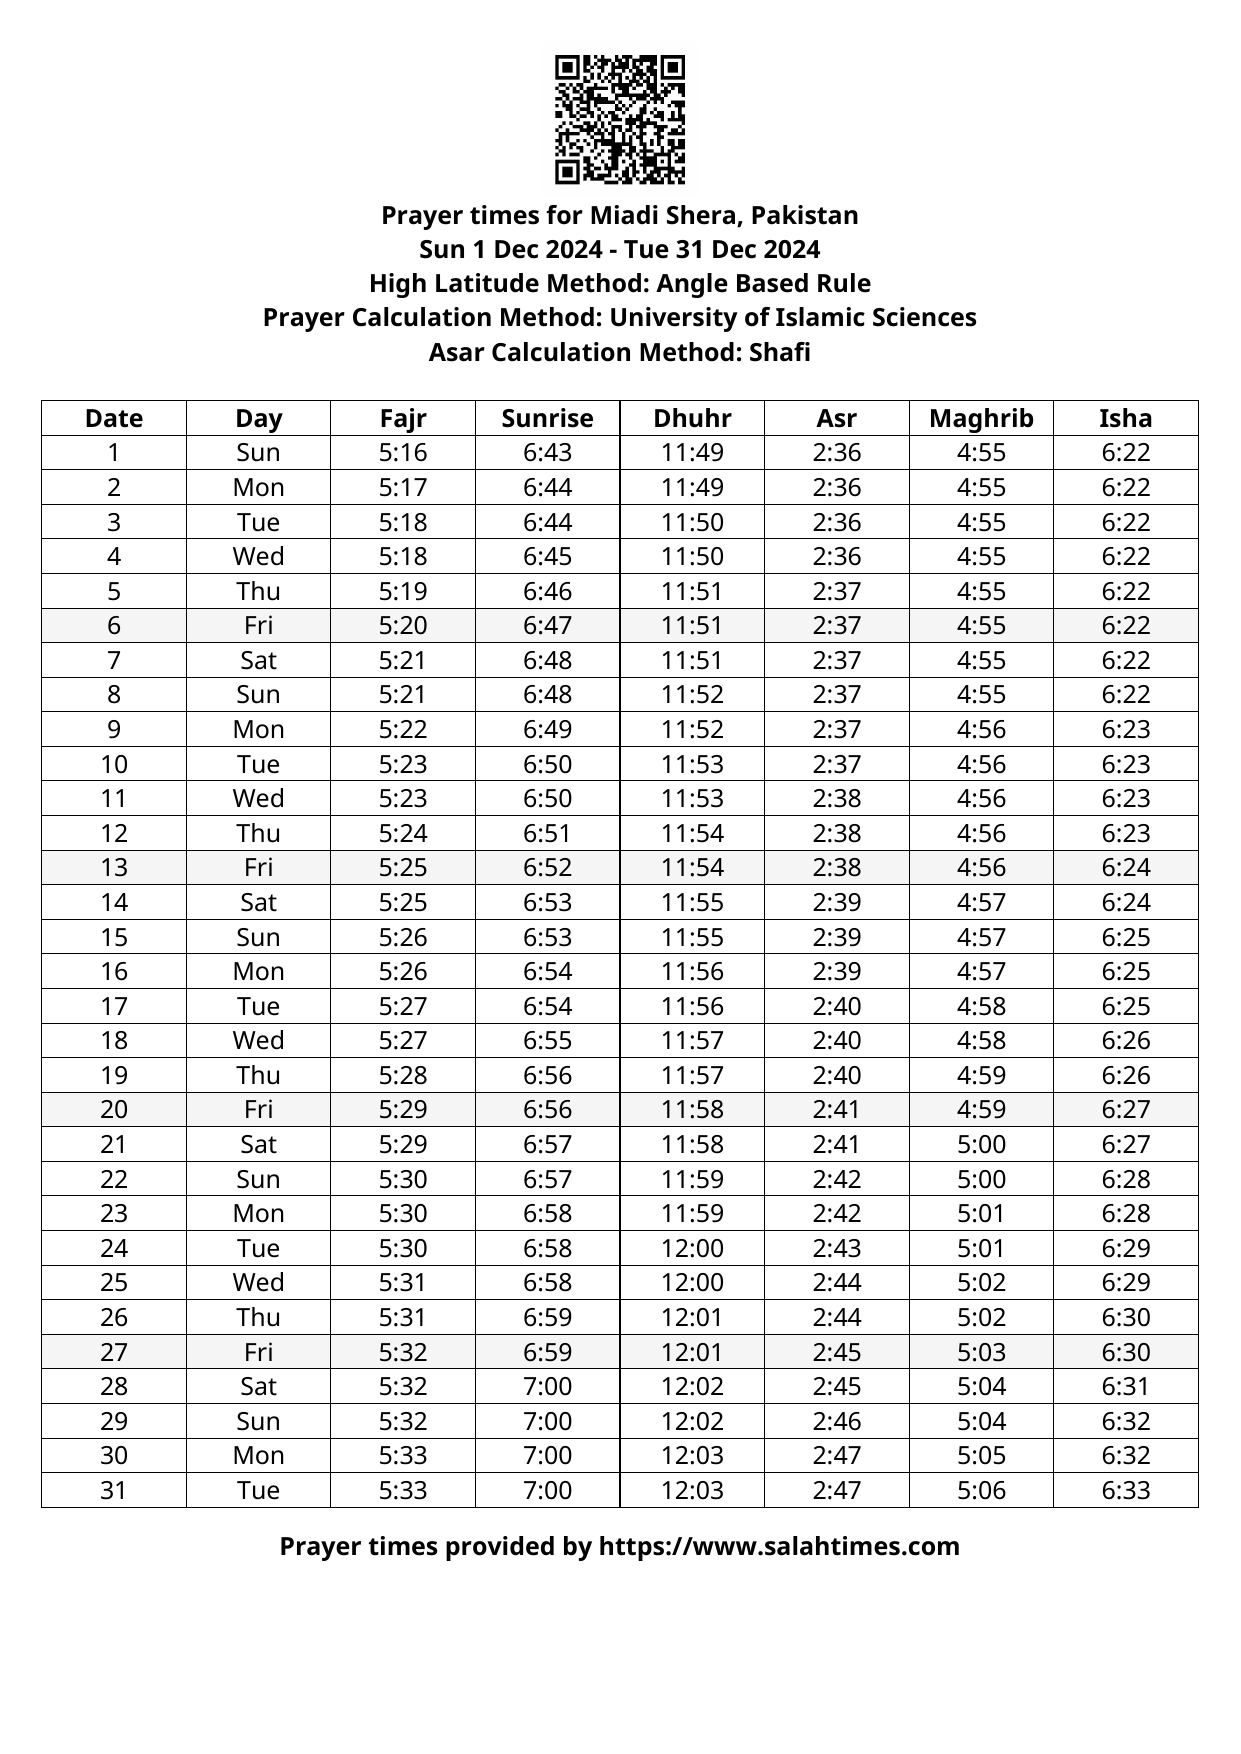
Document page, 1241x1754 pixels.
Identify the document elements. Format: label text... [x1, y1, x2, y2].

table_cell 4:58 [910, 989, 1053, 1022]
table_cell 6:49 [476, 712, 619, 746]
table_cell 2:43 [765, 1231, 909, 1264]
table_cell 6:27 [1054, 1127, 1198, 1161]
table_cell 14 [42, 885, 186, 919]
table_cell Tue [187, 1231, 330, 1264]
table_cell 5:04 [910, 1404, 1053, 1437]
table_header Isha [1054, 401, 1198, 434]
table_cell 4:56 [910, 712, 1053, 746]
table_cell 6:24 [1054, 885, 1198, 919]
table_cell 5:16 [331, 436, 475, 469]
table_cell 2:44 [765, 1300, 909, 1334]
table_cell 5:05 [910, 1439, 1053, 1472]
table_cell 6:23 [1054, 816, 1198, 849]
table_header Day [187, 401, 330, 434]
table_cell 2:42 [765, 1196, 909, 1230]
table_cell 5:25 [331, 885, 475, 919]
table_cell 4:59 [910, 1093, 1053, 1126]
table_cell 11:57 [621, 1058, 764, 1092]
table_cell 6:59 [476, 1335, 619, 1368]
table_cell Sun [187, 436, 330, 469]
table_cell Sun [187, 920, 330, 953]
table_cell 5:21 [331, 643, 475, 677]
table_cell 4 [42, 539, 186, 573]
table_cell 6:22 [1054, 574, 1198, 607]
table_cell 5:18 [331, 505, 475, 538]
table_cell 6:58 [476, 1196, 619, 1230]
table_cell Tue [187, 989, 330, 1022]
table_cell 4:58 [910, 1024, 1053, 1057]
table_cell 6:56 [476, 1058, 619, 1092]
table_cell 25 [42, 1266, 186, 1299]
table_cell 5:27 [331, 989, 475, 1022]
table_cell Sat [187, 1369, 330, 1403]
table_cell 6:25 [1054, 920, 1198, 953]
table_cell 2:38 [765, 851, 909, 884]
table_cell Mon [187, 1439, 330, 1472]
table_cell Fri [187, 1093, 330, 1126]
table_cell 2:44 [765, 1266, 909, 1299]
table_cell 5:30 [331, 1162, 475, 1195]
table_cell Tue [187, 747, 330, 780]
table_header Sunrise [476, 401, 619, 434]
table_cell 12 [42, 816, 186, 849]
table_header Date [42, 401, 186, 434]
table_cell 6:51 [476, 816, 619, 849]
table_cell 16 [42, 954, 186, 988]
table_cell Wed [187, 1024, 330, 1057]
table_cell 12:01 [621, 1335, 764, 1368]
table_cell Mon [187, 954, 330, 988]
table_cell 6:28 [1054, 1196, 1198, 1230]
table_cell 2:37 [765, 712, 909, 746]
table_cell 2:40 [765, 1024, 909, 1057]
table_cell 11:53 [621, 747, 764, 780]
table_cell 5:18 [331, 539, 475, 573]
table_cell 6:25 [1054, 989, 1198, 1022]
table_cell 6:50 [476, 747, 619, 780]
table_cell Tue [187, 505, 330, 538]
table_cell 8 [42, 678, 186, 711]
table_cell 5 [42, 574, 186, 607]
table_cell 5:33 [331, 1439, 475, 1472]
table_cell 11:55 [621, 885, 764, 919]
table_cell 3 [42, 505, 186, 538]
table_cell 2:36 [765, 505, 909, 538]
table_cell 5:22 [331, 712, 475, 746]
table_cell 4:56 [910, 747, 1053, 780]
table_cell 12:00 [621, 1231, 764, 1264]
table_cell 6:44 [476, 505, 619, 538]
table_cell Thu [187, 1300, 330, 1334]
table_cell 6:44 [476, 470, 619, 504]
table_cell 5:04 [910, 1369, 1053, 1403]
table_cell 7:00 [476, 1473, 619, 1507]
table_cell 22 [42, 1162, 186, 1195]
table_cell 4:55 [910, 574, 1053, 607]
table_cell 6:30 [1054, 1300, 1198, 1334]
table_cell 2:38 [765, 781, 909, 815]
table_cell 2:40 [765, 989, 909, 1022]
table_cell 2:45 [765, 1335, 909, 1368]
table_cell Fri [187, 609, 330, 642]
table_cell 30 [42, 1439, 186, 1472]
table_cell 5:02 [910, 1300, 1053, 1334]
table_cell 4:56 [910, 816, 1053, 849]
text Prayer times for Miadi Shera, Pakistan [42, 198, 1198, 232]
table_cell 15 [42, 920, 186, 953]
table_cell Wed [187, 1266, 330, 1299]
table_cell 6:26 [1054, 1058, 1198, 1092]
table_cell 2:37 [765, 747, 909, 780]
table_cell 12:02 [621, 1404, 764, 1437]
table_cell 5:00 [910, 1127, 1053, 1161]
table_cell 2:37 [765, 678, 909, 711]
text Asar Calculation Method: Shafi [42, 334, 1198, 368]
table_cell 5:29 [331, 1093, 475, 1126]
table_cell 2:40 [765, 1058, 909, 1092]
table_cell 12:03 [621, 1473, 764, 1507]
table_cell 6:57 [476, 1127, 619, 1161]
table_cell 11:59 [621, 1162, 764, 1195]
table_cell 6:48 [476, 678, 619, 711]
table_cell 2:37 [765, 574, 909, 607]
table_cell 6:31 [1054, 1369, 1198, 1403]
table_cell 2:37 [765, 609, 909, 642]
table_cell 2:41 [765, 1093, 909, 1126]
table_cell Mon [187, 1196, 330, 1230]
table_cell 6:32 [1054, 1439, 1198, 1472]
text Prayer Calculation Method: University of Islamic Sciences [42, 300, 1198, 334]
table_cell 6:53 [476, 920, 619, 953]
table_cell 6:52 [476, 851, 619, 884]
table_cell 6:55 [476, 1024, 619, 1057]
table_cell 6:46 [476, 574, 619, 607]
table_cell 2:36 [765, 539, 909, 573]
table_cell 4:55 [910, 678, 1053, 711]
table_cell 12:01 [621, 1300, 764, 1334]
table_cell 11:53 [621, 781, 764, 815]
table_cell 4:57 [910, 885, 1053, 919]
table_cell 6:50 [476, 781, 619, 815]
table_cell 5:03 [910, 1335, 1053, 1368]
table_cell 31 [42, 1473, 186, 1507]
table_cell Thu [187, 816, 330, 849]
table_cell 2:41 [765, 1127, 909, 1161]
table_cell 11:58 [621, 1093, 764, 1126]
table_cell 6:29 [1054, 1231, 1198, 1264]
table_cell 28 [42, 1369, 186, 1403]
table_cell Tue [187, 1473, 330, 1507]
table_cell 4:55 [910, 505, 1053, 538]
table_cell 5:26 [331, 920, 475, 953]
table_cell 2:39 [765, 954, 909, 988]
table_cell 11:59 [621, 1196, 764, 1230]
table_cell Sat [187, 885, 330, 919]
table_cell 12:02 [621, 1369, 764, 1403]
table_cell 5:32 [331, 1404, 475, 1437]
table_cell 6:24 [1054, 851, 1198, 884]
table_cell Sat [187, 1127, 330, 1161]
table_cell 5:32 [331, 1369, 475, 1403]
table_cell 11:55 [621, 920, 764, 953]
table_cell 2:36 [765, 436, 909, 469]
table_cell 2:39 [765, 885, 909, 919]
table_cell 11:50 [621, 539, 764, 573]
table_cell 5:31 [331, 1300, 475, 1334]
table_cell Thu [187, 574, 330, 607]
table_cell 6:32 [1054, 1404, 1198, 1437]
table_cell 4:55 [910, 643, 1053, 677]
table_cell 6:30 [1054, 1335, 1198, 1368]
table_cell 18 [42, 1024, 186, 1057]
table_cell 6:33 [1054, 1473, 1198, 1507]
table_header Dhuhr [621, 401, 764, 434]
table_cell 2:45 [765, 1369, 909, 1403]
table_cell 4:57 [910, 920, 1053, 953]
table_cell 11:51 [621, 609, 764, 642]
table_cell 12:03 [621, 1439, 764, 1472]
table_cell 11:51 [621, 574, 764, 607]
table_cell 5:30 [331, 1196, 475, 1230]
table_cell 6:22 [1054, 539, 1198, 573]
table_cell 5:31 [331, 1266, 475, 1299]
table_cell 11:50 [621, 505, 764, 538]
text Prayer times provided by https://www.salahtimes.com [42, 1528, 1198, 1563]
table_cell 6:48 [476, 643, 619, 677]
table_cell 6:22 [1054, 609, 1198, 642]
table_cell 2:39 [765, 920, 909, 953]
table_cell 5:00 [910, 1162, 1053, 1195]
table_cell 23 [42, 1196, 186, 1230]
table_cell 5:20 [331, 609, 475, 642]
table_cell Sun [187, 1162, 330, 1195]
table_cell 11 [42, 781, 186, 815]
table_cell 11:58 [621, 1127, 764, 1161]
table_cell 2:36 [765, 470, 909, 504]
table_cell 6:22 [1054, 470, 1198, 504]
table_header Maghrib [910, 401, 1053, 434]
table_cell 6:53 [476, 885, 619, 919]
table_cell 11:49 [621, 436, 764, 469]
table_cell 6:54 [476, 954, 619, 988]
table_cell 11:51 [621, 643, 764, 677]
table_cell 6:22 [1054, 678, 1198, 711]
table_cell 2 [42, 470, 186, 504]
table_cell 5:28 [331, 1058, 475, 1092]
table_cell 11:54 [621, 851, 764, 884]
table_cell 6:47 [476, 609, 619, 642]
table_cell Fri [187, 851, 330, 884]
table_cell 5:25 [331, 851, 475, 884]
table_cell 6:43 [476, 436, 619, 469]
table_cell 5:32 [331, 1335, 475, 1368]
table_cell 1 [42, 436, 186, 469]
table_cell 4:56 [910, 781, 1053, 815]
table_cell 6:58 [476, 1266, 619, 1299]
table_cell 11:52 [621, 678, 764, 711]
table_cell 6:22 [1054, 643, 1198, 677]
table_cell 2:47 [765, 1473, 909, 1507]
table_cell 6 [42, 609, 186, 642]
table_cell 7:00 [476, 1404, 619, 1437]
table_cell 6:26 [1054, 1024, 1198, 1057]
table_cell Sun [187, 678, 330, 711]
table_cell 4:55 [910, 539, 1053, 573]
table_cell 5:06 [910, 1473, 1053, 1507]
table_cell 5:23 [331, 747, 475, 780]
table_cell 4:56 [910, 851, 1053, 884]
table_cell 6:58 [476, 1231, 619, 1264]
table_cell 6:45 [476, 539, 619, 573]
table_cell 5:23 [331, 781, 475, 815]
table_cell 10 [42, 747, 186, 780]
table_cell Fri [187, 1335, 330, 1368]
table_cell 6:28 [1054, 1162, 1198, 1195]
table_cell 6:25 [1054, 954, 1198, 988]
table_cell 6:59 [476, 1300, 619, 1334]
text Sun 1 Dec 2024 - Tue 31 Dec 2024 [42, 232, 1198, 266]
table_cell Thu [187, 1058, 330, 1092]
table_cell 6:57 [476, 1162, 619, 1195]
table_cell 6:29 [1054, 1266, 1198, 1299]
table_cell 5:17 [331, 470, 475, 504]
text High Latitude Method: Angle Based Rule [42, 266, 1198, 300]
table_cell 11:56 [621, 989, 764, 1022]
table_cell 4:57 [910, 954, 1053, 988]
table_cell 19 [42, 1058, 186, 1092]
table_cell 4:55 [910, 436, 1053, 469]
table_cell 6:23 [1054, 781, 1198, 815]
table_cell 5:26 [331, 954, 475, 988]
table_cell 7:00 [476, 1369, 619, 1403]
table_cell Sun [187, 1404, 330, 1437]
table_cell 24 [42, 1231, 186, 1264]
table_header Fajr [331, 401, 475, 434]
table_cell 5:19 [331, 574, 475, 607]
table_cell 21 [42, 1127, 186, 1161]
table_cell 2:37 [765, 643, 909, 677]
table_cell 4:55 [910, 609, 1053, 642]
table_cell Sat [187, 643, 330, 677]
table_cell 6:54 [476, 989, 619, 1022]
table_cell 12:00 [621, 1266, 764, 1299]
table_cell Wed [187, 781, 330, 815]
table_cell 27 [42, 1335, 186, 1368]
table_cell 5:27 [331, 1024, 475, 1057]
table_cell 7 [42, 643, 186, 677]
table_cell 9 [42, 712, 186, 746]
table_cell 6:22 [1054, 436, 1198, 469]
table_cell 20 [42, 1093, 186, 1126]
table_cell 5:02 [910, 1266, 1053, 1299]
table_cell 5:01 [910, 1231, 1053, 1264]
table_cell 2:38 [765, 816, 909, 849]
table_cell 26 [42, 1300, 186, 1334]
table_cell 5:33 [331, 1473, 475, 1507]
table_cell 6:23 [1054, 712, 1198, 746]
picture [542, 41, 699, 198]
table_cell 7:00 [476, 1439, 619, 1472]
table_header Asr [765, 401, 909, 434]
table_cell 11:54 [621, 816, 764, 849]
table_cell 6:22 [1054, 505, 1198, 538]
table_cell 2:47 [765, 1439, 909, 1472]
table_cell 5:24 [331, 816, 475, 849]
table_cell 5:30 [331, 1231, 475, 1264]
table_cell 11:52 [621, 712, 764, 746]
table_cell 4:55 [910, 470, 1053, 504]
table_cell Mon [187, 470, 330, 504]
table_cell 5:29 [331, 1127, 475, 1161]
table_cell 2:42 [765, 1162, 909, 1195]
table_cell 11:49 [621, 470, 764, 504]
table_cell 13 [42, 851, 186, 884]
table_cell 6:56 [476, 1093, 619, 1126]
table_cell Mon [187, 712, 330, 746]
table_cell Wed [187, 539, 330, 573]
table_cell 11:57 [621, 1024, 764, 1057]
table_cell 2:46 [765, 1404, 909, 1437]
table_cell 11:56 [621, 954, 764, 988]
table_cell 5:01 [910, 1196, 1053, 1230]
table_cell 29 [42, 1404, 186, 1437]
table_cell 6:23 [1054, 747, 1198, 780]
table_cell 17 [42, 989, 186, 1022]
table_cell 4:59 [910, 1058, 1053, 1092]
table_cell 6:27 [1054, 1093, 1198, 1126]
table_cell 5:21 [331, 678, 475, 711]
